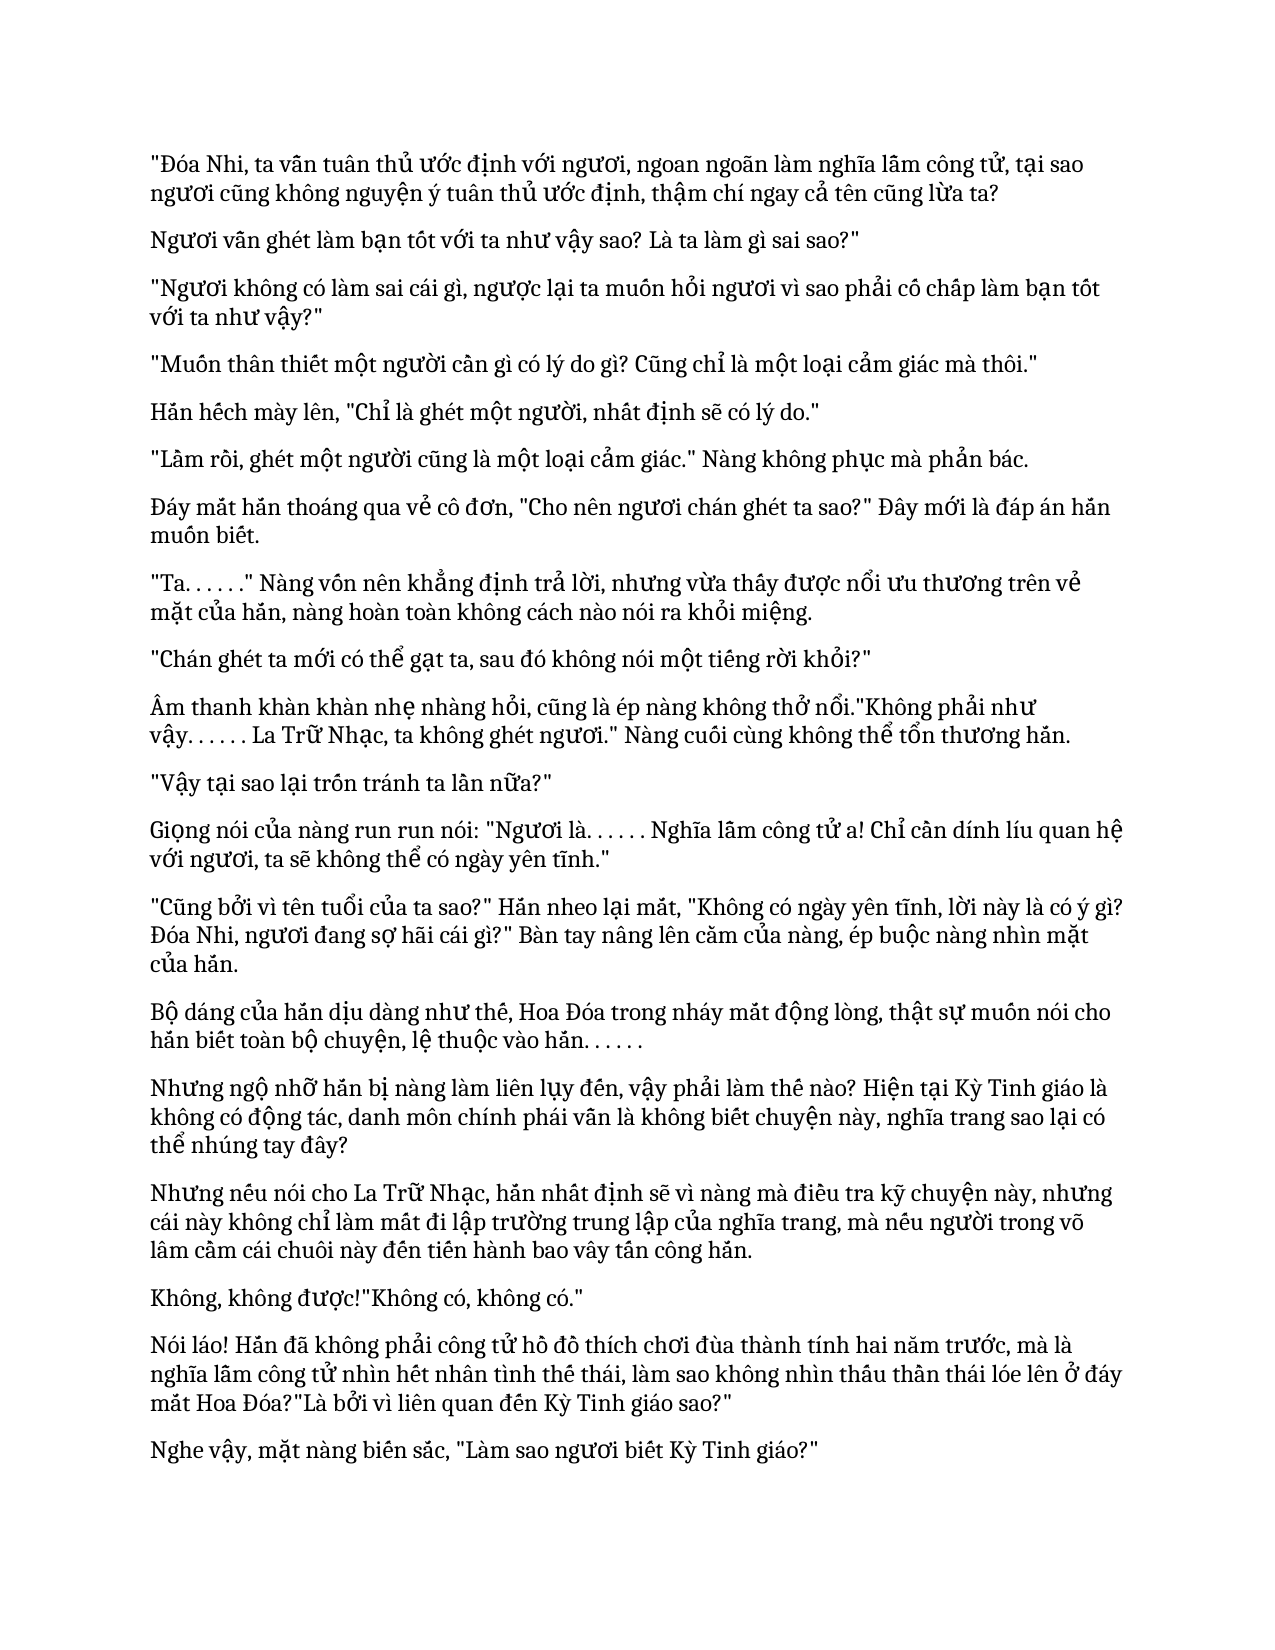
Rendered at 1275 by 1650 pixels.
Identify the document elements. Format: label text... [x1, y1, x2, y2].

text Bộ dáng của hắn dịu dàng như thế, Hoa Đóa trong nháy mắt động lòng, thật sự muốn nói cho hắn biết toàn bộ chuyện, lệ thuộc vào hắn. . . . . . [150, 997, 1125, 1055]
text "Lầm rồi, ghét một người cũng là một loại cảm giác." Nàng không phục mà phản bác. [150, 445, 1125, 474]
text Giọng nói của nàng run run nói: "Ngươi là. . . . . . Nghĩa lẫm công tử a! Chỉ cần dính líu quan hệ với ngươi, ta sẽ không thể có ngày yên tĩnh." [150, 816, 1125, 874]
text Hắn hếch mày lên, "Chỉ là ghét một người, nhất định sẽ có lý do." [150, 397, 1125, 426]
text Nhưng ngộ nhỡ hắn bị nàng làm liên lụy đến, vậy phải làm thế nào? Hiện tại Kỳ Tinh giáo là không có động tác, danh môn chính phái vẫn là không biết chuyện này, nghĩa trang sao lại có thể nhúng tay đây? [150, 1074, 1125, 1160]
text "Đóa Nhi, ta vẫn tuân thủ ước định với ngươi, ngoan ngoãn làm nghĩa lẫm công tử, tại sao ngươi cũng không nguyện ý tuân thủ ước định, thậm chí ngay cả tên cũng lừa ta? [150, 150, 1125, 207]
text Đáy mắt hắn thoáng qua vẻ cô đơn, "Cho nên ngươi chán ghét ta sao?" Đây mới là đáp án hắn muốn biết. [150, 492, 1125, 550]
text Nghe vậy, mặt nàng biến sắc, "Làm sao ngươi biết Kỳ Tinh giáo?" [150, 1436, 1125, 1465]
text "Ta. . . . . ." Nàng vốn nên khẳng định trả lời, nhưng vừa thấy được nổi ưu thương trên vẻ mặt của hắn, nàng hoàn toàn không cách nào nói ra khỏi miệng. [150, 569, 1125, 626]
text "Ngươi không có làm sai cái gì, ngược lại ta muốn hỏi ngươi vì sao phải cố chấp làm bạn tốt với ta như vậy?" [150, 274, 1125, 331]
text Nhưng nếu nói cho La Trữ Nhạc, hắn nhất định sẽ vì nàng mà điều tra kỹ chuyện này, nhưng cái này không chỉ làm mất đi lập trường trung lập của nghĩa trang, mà nếu người trong võ lâm cầm cái chuôi này đến tiến hành bao vây tấn công hắn. [150, 1179, 1125, 1265]
text Nói láo! Hắn đã không phải công tử hồ đồ thích chơi đùa thành tính hai năm trước, mà là nghĩa lẫm công tử nhìn hết nhân tình thế thái, làm sao không nhìn thấu thần thái lóe lên ở đáy mắt Hoa Đóa?"Là bởi vì liên quan đến Kỳ Tinh giáo sao?" [150, 1331, 1125, 1417]
text "Cũng bởi vì tên tuổi của ta sao?" Hắn nheo lại mắt, "Không có ngày yên tĩnh, lời này là có ý gì? Đóa Nhi, ngươi đang sợ hãi cái gì?" Bàn tay nâng lên cằm của nàng, ép buộc nàng nhìn mặt của hắn. [150, 892, 1125, 979]
text "Vậy tại sao lại trốn tránh ta lần nữa?" [150, 769, 1125, 797]
text Âm thanh khàn khàn nhẹ nhàng hỏi, cũng là ép nàng không thở nổi."Không phải như vậy. . . . . . La Trữ Nhạc, ta không ghét ngươi." Nàng cuối cùng không thể tổn thương hắn. [150, 692, 1125, 750]
text "Chán ghét ta mới có thể gạt ta, sau đó không nói một tiếng rời khỏi?" [150, 645, 1125, 674]
text Ngươi vẫn ghét làm bạn tốt với ta như vậy sao? Là ta làm gì sai sao?" [150, 226, 1125, 255]
text Không, không được!"Không có, không có." [150, 1284, 1125, 1312]
text "Muốn thân thiết một người cần gì có lý do gì? Cũng chỉ là một loại cảm giác mà thôi." [150, 350, 1125, 379]
